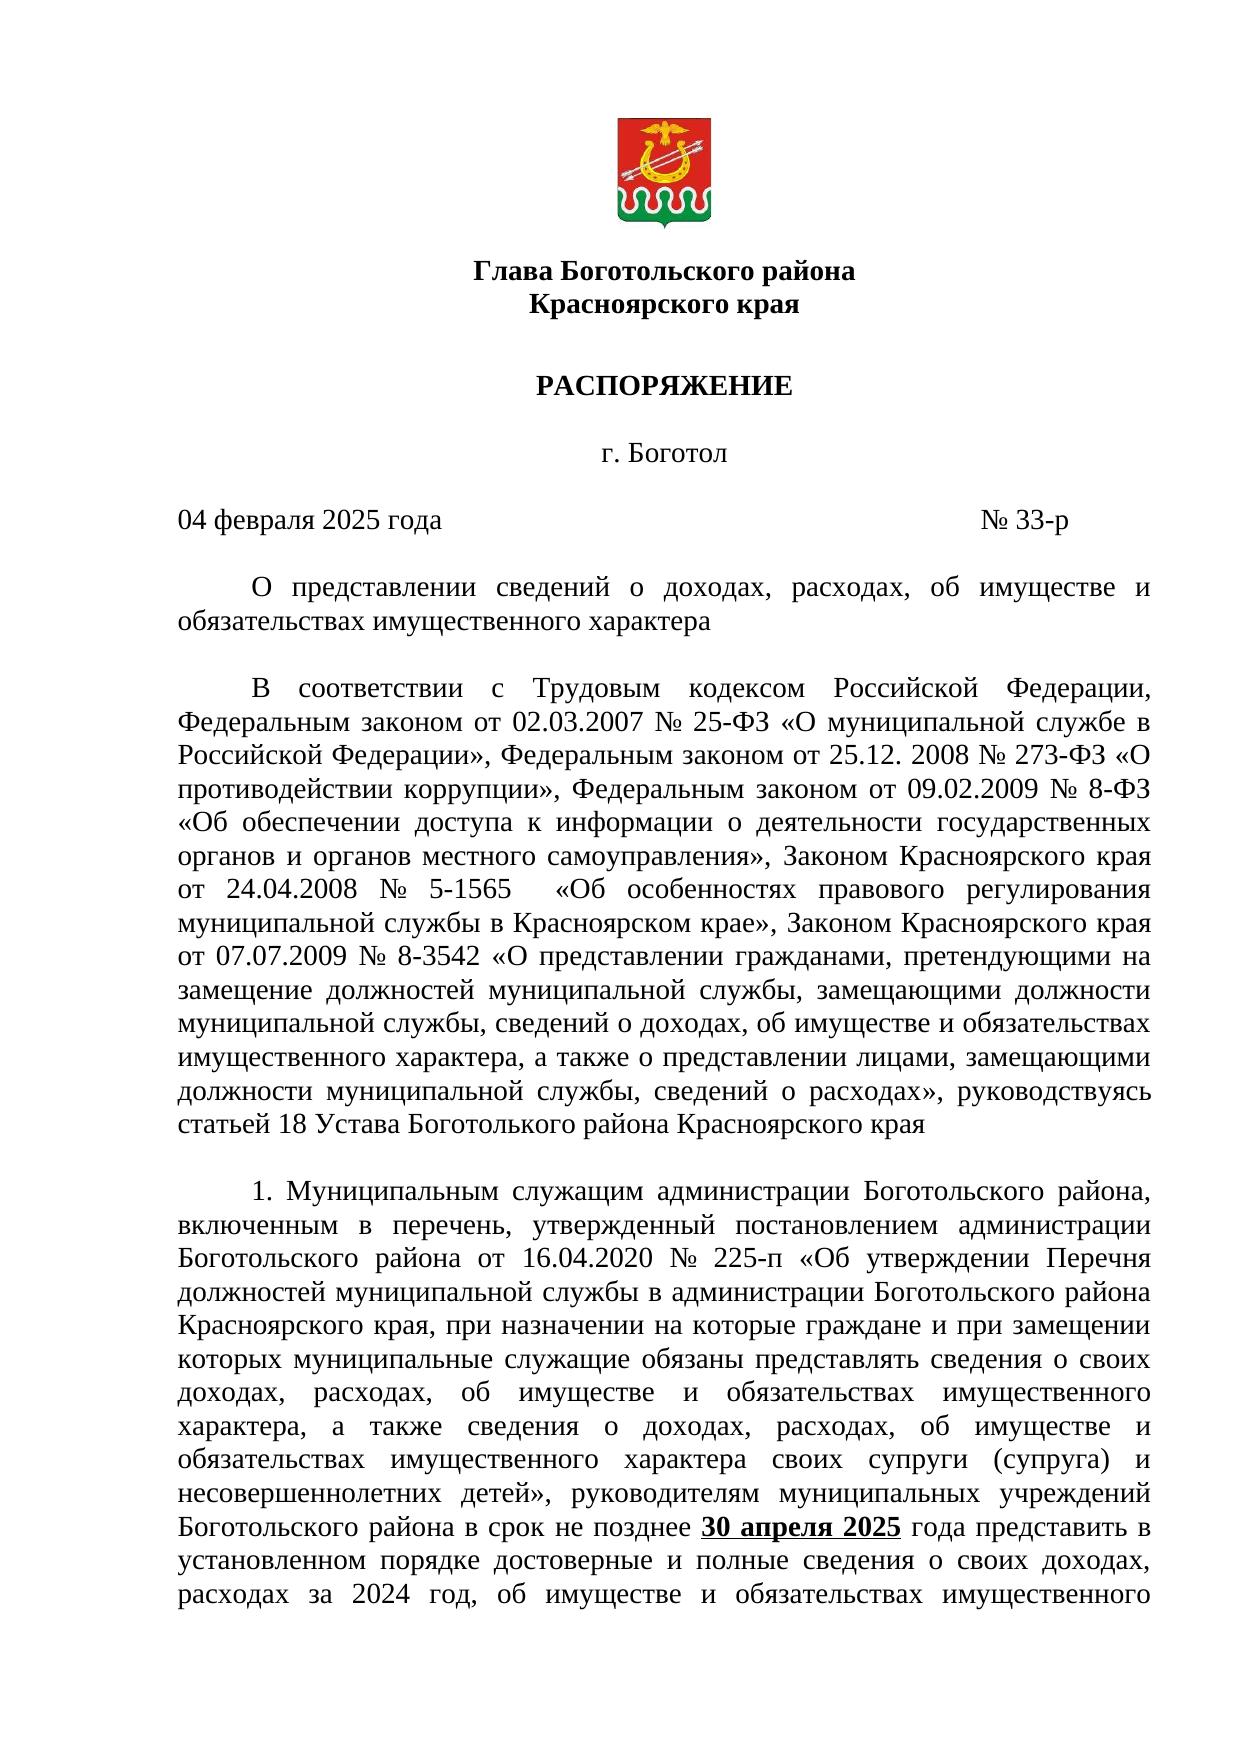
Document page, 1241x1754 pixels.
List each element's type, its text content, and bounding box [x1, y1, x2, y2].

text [177, 1173, 1152, 1609]
text РАСПОРЯЖЕНИЕ [177, 368, 1152, 402]
picture [617, 118, 712, 229]
text В соответствии с Трудовым кодексом Российской Федерации, Федеральным законом от 02.03.2007 № 25-ФЗ «О муниципальной службе в Российской Федерации», Федеральным законом от 25.12. 2008 № 273-ФЗ «О противодействии коррупции», Федеральным законом от 09.02.2009 № 8-ФЗ «Об обеспечении доступа к информации о деятельности государственных органов и органов местного самоуправления», Законом Красноярского края от 24.04.2008 № 5-1565 «Об особенностях правового регулирования муниципальной службы в Красноярском крае», Законом Красноярского края от 07.07.2009 № 8-3542 «О представлении гражданами, претендующими на замещение должностей муниципальной службы, замещающими должности муниципальной службы, сведений о доходах, об имуществе и обязательствах имущественного характера, а также о представлении лицами, замещающими должности муниципальной службы, сведений о расходах», руководствуясь статьей 18 Устава Боготолького района Красноярского края [177, 670, 1152, 1140]
text г. Боготол [177, 435, 1152, 469]
text О представлении сведений о доходах, расходах, об имуществе и обязательствах имущественного характера [177, 569, 1152, 637]
text 04 февраля 2025 года № 33-р [177, 502, 1152, 536]
text Красноярского края [177, 287, 1152, 320]
text Глава Боготольского района [177, 253, 1152, 287]
